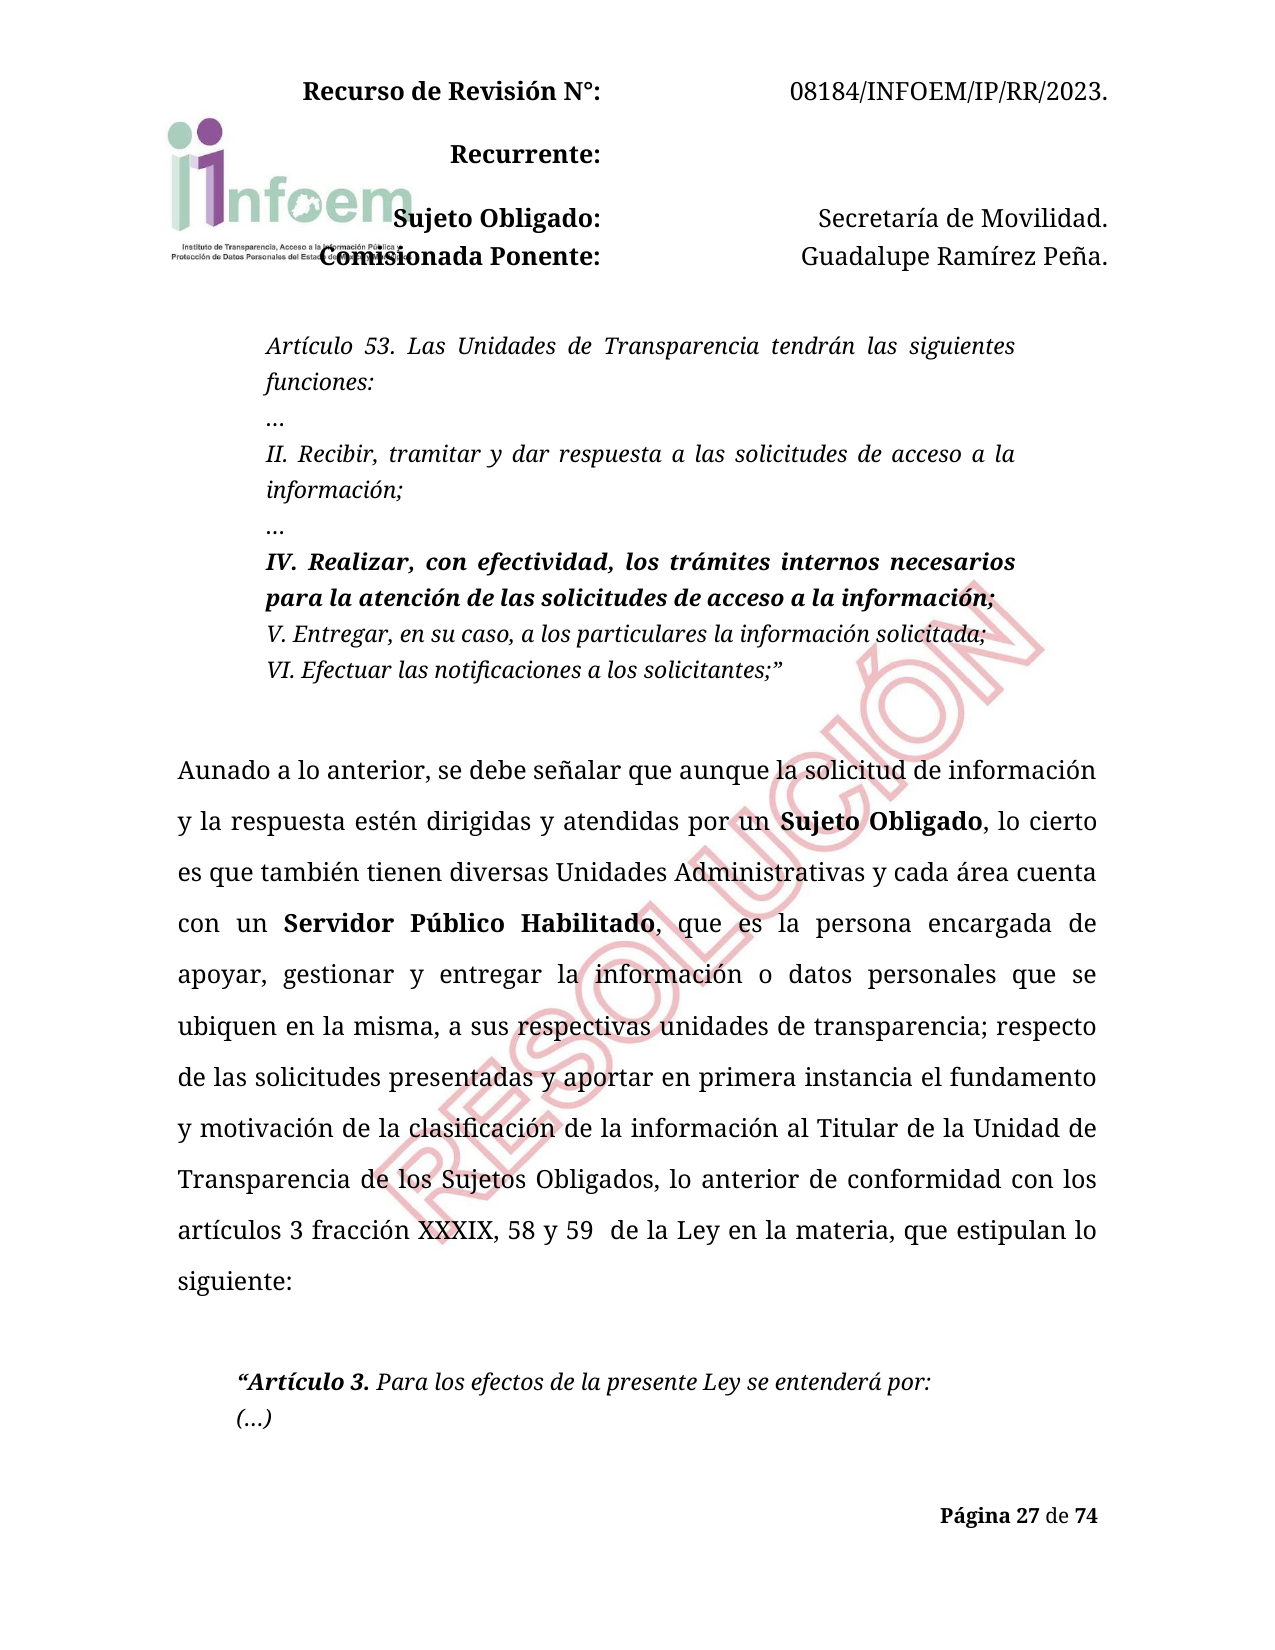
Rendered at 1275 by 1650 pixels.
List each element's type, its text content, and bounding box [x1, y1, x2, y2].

text Artículo 53. Las Unidades de Transparencia tendrán las siguientes funciones: [266, 330, 1019, 397]
text … [266, 510, 1019, 541]
text VI. Efectuar las notificaciones a los solicitantes;” [266, 653, 1019, 685]
text Aunado a lo anterior, se debe señalar que aunque la solicitud de información y la respuesta estén dirigidas y atendidas por un Sujeto Obligado, lo cierto es que también tienen diversas Unidades Administrativas y cada área cuenta con un Servidor Público Habilitado, que es la persona encargada de apoyar, gestionar y entregar la información o datos personales que se ubiquen en la misma, a sus respectivas unidades de transparencia; respecto de las solicitudes presentadas y aportar en primera instancia el fundamento y motivación de la clasificación de la información al Titular de la Unidad de Transparencia de los Sujetos Obligados, lo anterior de conformidad con los artículos 3 fracción XXXIX, 58 y 59 de la Ley en la materia, que estipulan lo siguiente: [177, 753, 1098, 1297]
text V. Entregar, en su caso, a los particulares la información solicitada; [266, 618, 1019, 649]
text “Artículo 3. Para los efectos de la presente Ley se entenderá por: [236, 1366, 1024, 1397]
picture [46, 57, 1275, 1650]
text II. Recibir, tramitar y dar respuesta a las solicitudes de acceso a la información; [266, 438, 1019, 505]
text IV. Realizar, con efectividad, los trámites internos necesarios para la atención de las solicitudes de acceso a la información; [266, 546, 1019, 613]
text … [266, 402, 1019, 433]
text (…) [236, 1401, 1024, 1433]
